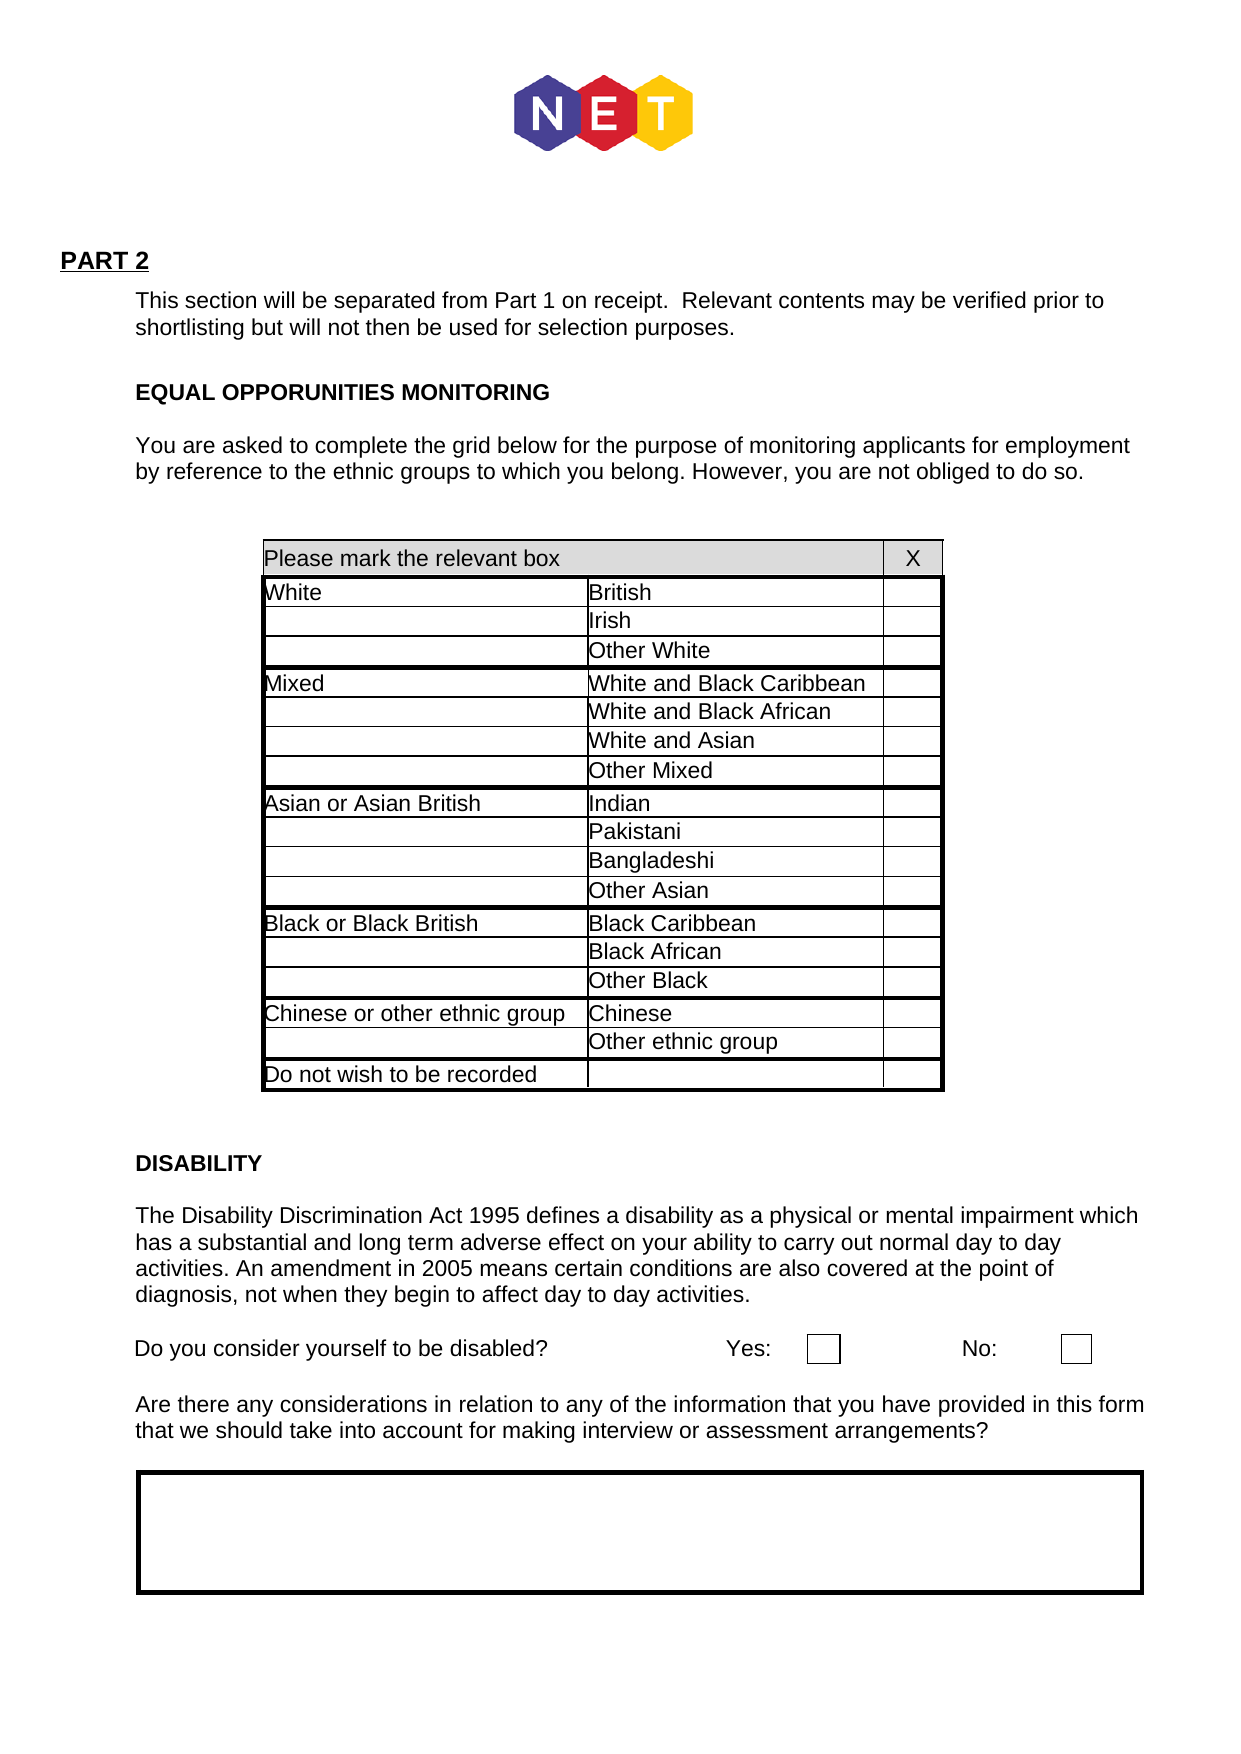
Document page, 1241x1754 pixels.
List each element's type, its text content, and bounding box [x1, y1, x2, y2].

table_cell Mixed [266, 670, 588, 696]
table_cell [884, 1028, 940, 1056]
table_cell Black African [589, 938, 883, 966]
table_cell [884, 698, 940, 726]
table_cell Bangladeshi [589, 847, 883, 876]
table_header [141, 1475, 1140, 1590]
table_cell [266, 607, 587, 635]
table_cell [266, 698, 587, 726]
table_cell British [589, 579, 883, 606]
text The Disability Discrimination Act 1995 defines a disability as a physical or mental impairment which has a substantial and long term adverse effect on your ability to carry out normal day to day activities. An amendment in 2005 means certain conditions are also covered at the point of diagnosis, not when they begin to affect day to day activities. [135, 1202, 1146, 1308]
table_cell [884, 727, 940, 755]
table_cell Indian [589, 790, 883, 816]
table_cell [266, 847, 587, 876]
table_cell [884, 847, 940, 876]
table_cell Pakistani [589, 818, 883, 846]
table_cell Do not wish to be recorded [266, 1061, 587, 1087]
table_cell [884, 790, 940, 816]
table_cell [266, 818, 587, 846]
table_cell Black Caribbean [589, 910, 883, 936]
table_cell Asian or Asian British [266, 790, 587, 816]
table_header No: [841, 1334, 1061, 1363]
table_header [808, 1335, 839, 1363]
table_cell White and Asian [589, 727, 883, 755]
table_cell White [266, 579, 587, 606]
table_cell [266, 877, 587, 905]
text Are there any considerations in relation to any of the information that you have provided in this form that we should take into account for making interview or assessment arrangements? [135, 1391, 1146, 1443]
table_cell Chinese [589, 1000, 883, 1027]
table_cell [884, 757, 940, 785]
table_cell Other Asian [589, 877, 883, 905]
table_cell [884, 877, 940, 905]
table_cell [266, 1028, 587, 1056]
text PART 2 [60, 246, 1146, 275]
table_cell [884, 670, 940, 696]
table_header [1062, 1335, 1091, 1363]
table_cell [266, 757, 587, 785]
table_header Do you consider yourself to be disabled? [115, 1334, 707, 1363]
text This section will be separated from Part 1 on receipt. Relevant contents may be verified prior to shortlisting but will not then be used for selection purposes. [135, 287, 1146, 340]
table_cell [266, 968, 587, 996]
table_cell Irish [589, 607, 883, 635]
table_cell [884, 579, 940, 606]
table_cell [266, 637, 587, 665]
text You are asked to complete the grid below for the purpose of monitoring applicants for employment by reference to the ethnic groups to which you belong. However, you are not obliged to do so. [135, 432, 1146, 484]
text DISABILITY [60, 1149, 1146, 1176]
table_cell Other White [589, 637, 883, 665]
table_cell [884, 910, 940, 936]
picture [513, 75, 693, 151]
table_cell [884, 1000, 940, 1027]
table_cell Black or Black British [266, 910, 587, 936]
table_cell Chinese or other ethnic group [266, 1000, 587, 1027]
table_cell [884, 637, 940, 665]
table_cell Other ethnic group [589, 1028, 883, 1056]
table_cell [884, 968, 940, 996]
table_cell [884, 607, 940, 635]
table_cell [884, 938, 940, 966]
table_cell White and Black Caribbean [589, 670, 883, 696]
table_cell [884, 1061, 940, 1087]
table_cell [266, 938, 587, 966]
table_cell [884, 818, 940, 846]
text EQUAL OPPORUNITIES MONITORING [60, 379, 1146, 405]
table_cell [266, 727, 587, 755]
table_cell Other Black [589, 968, 883, 996]
table_cell [589, 1061, 883, 1087]
table_cell Other Mixed [589, 757, 883, 785]
table_header Please mark the relevant box [264, 541, 883, 574]
table_header X [884, 541, 942, 574]
table_header Yes: [708, 1334, 807, 1363]
table_cell White and Black African [589, 698, 883, 726]
